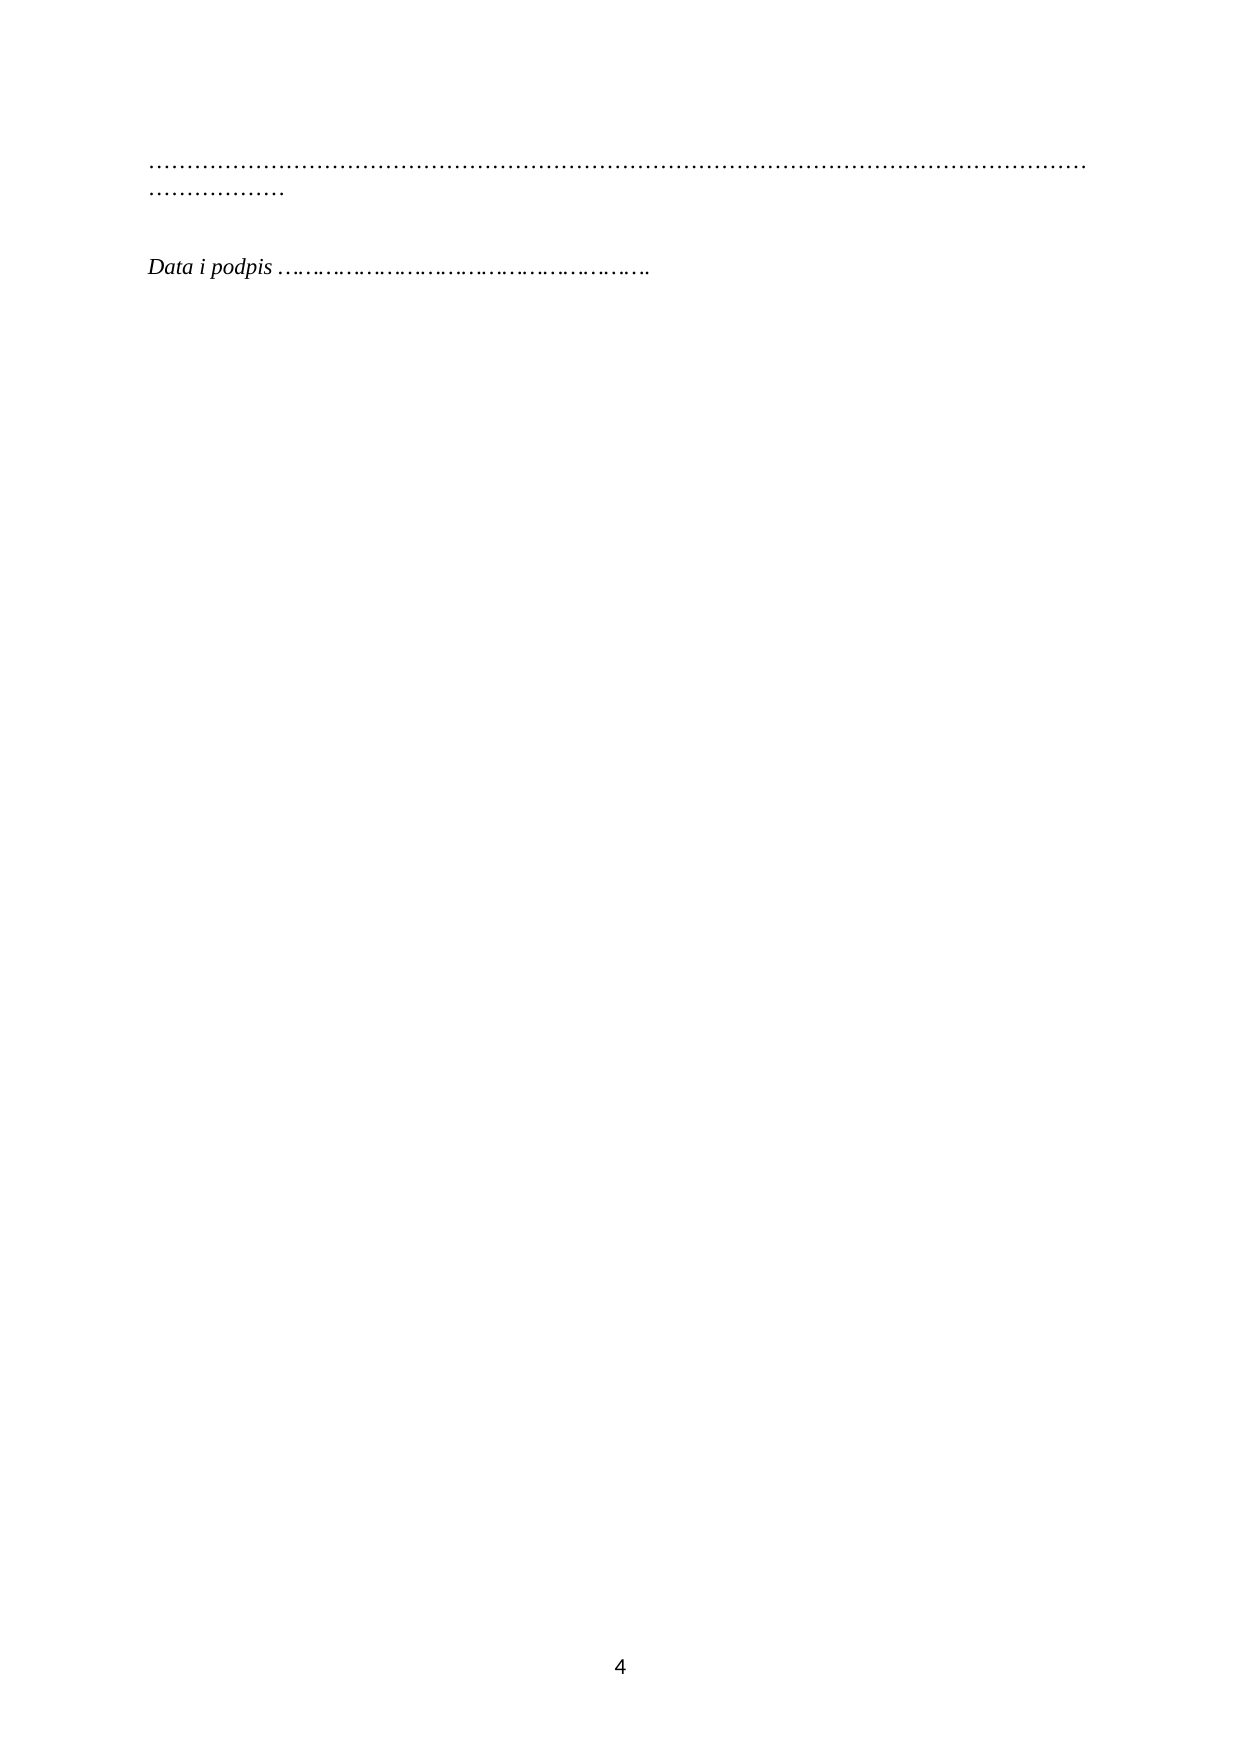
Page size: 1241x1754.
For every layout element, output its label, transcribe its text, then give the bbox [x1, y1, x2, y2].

text Data i podpis ………………………………………………. [148, 253, 1093, 279]
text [148, 148, 1093, 200]
